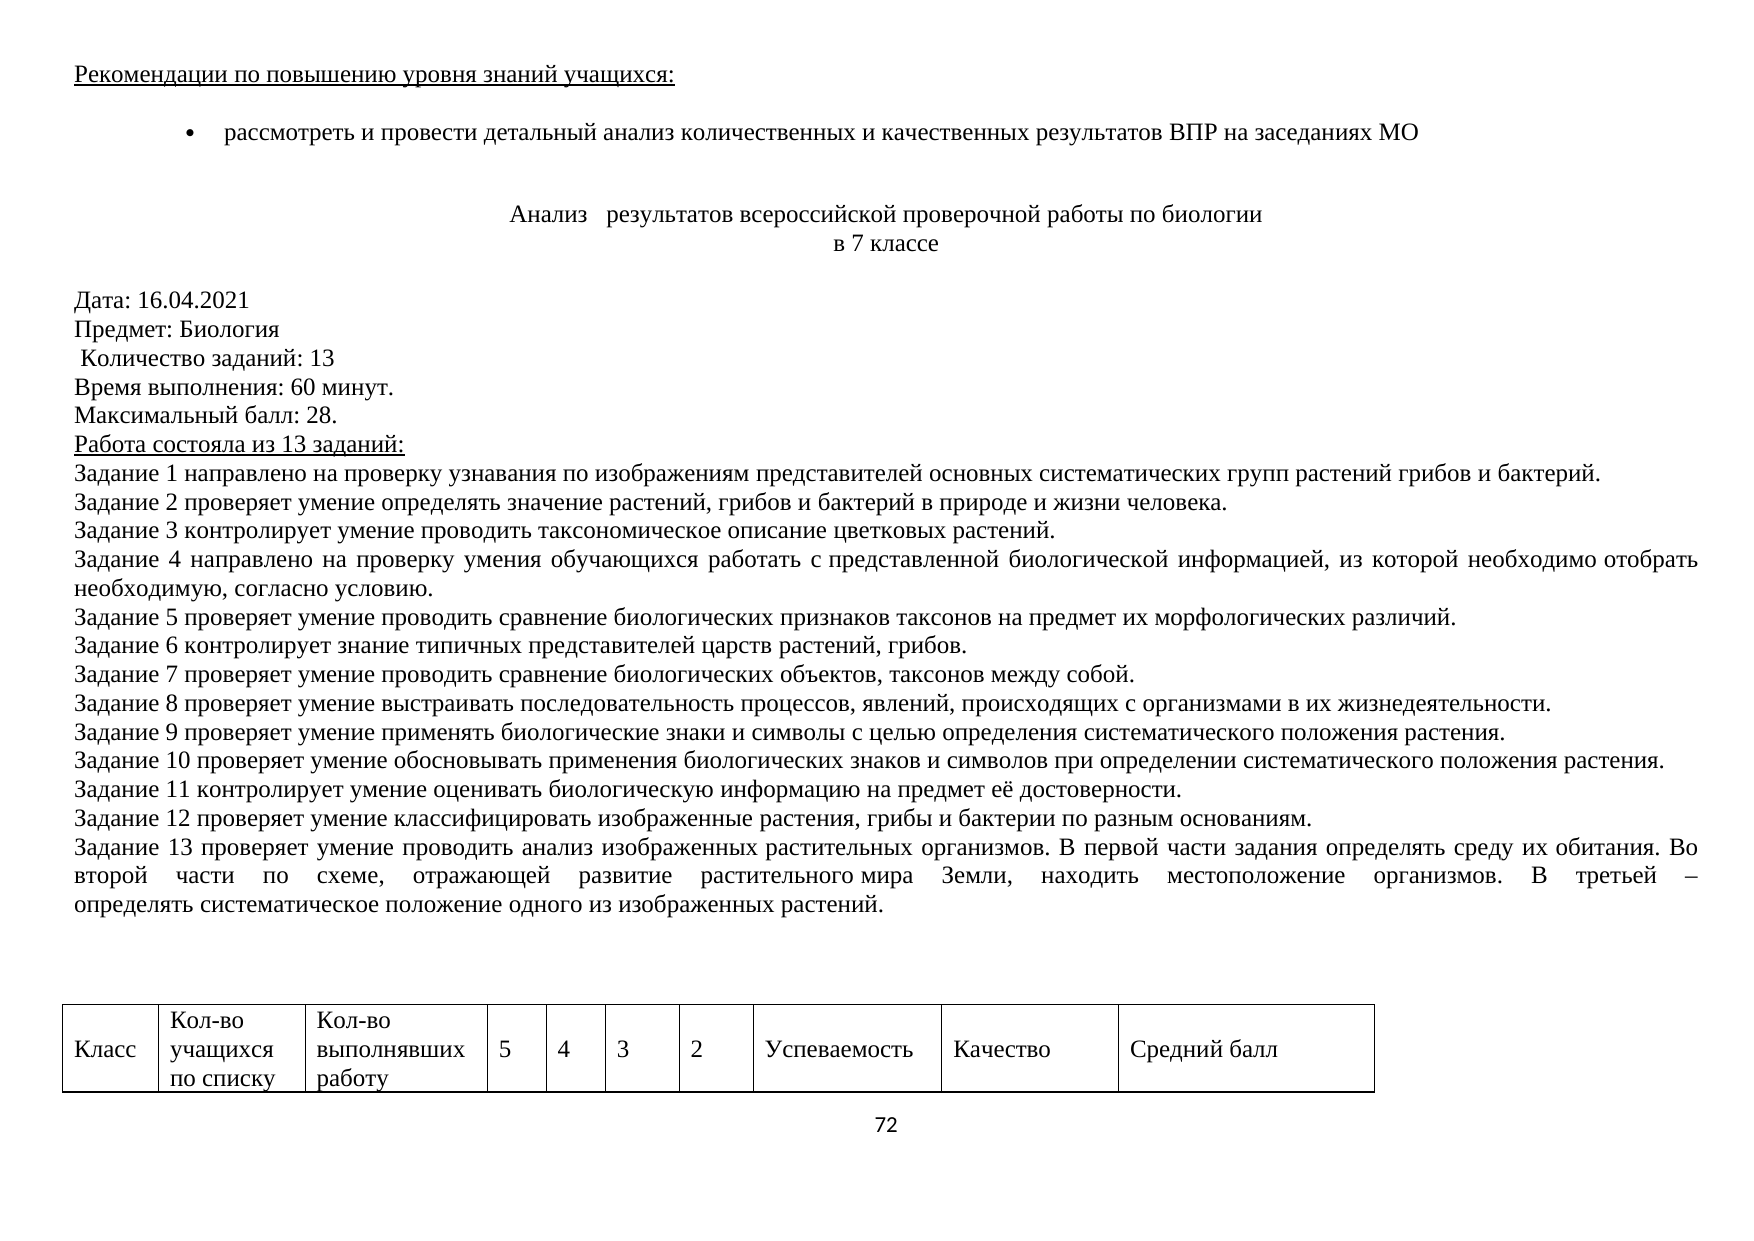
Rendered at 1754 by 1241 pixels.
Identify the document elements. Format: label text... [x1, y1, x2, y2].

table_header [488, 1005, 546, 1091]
text Задание 5 проверяет умение проводить сравнение биологических признаков таксонов на предмет их морфологических различий. [74, 602, 1698, 630]
text Задание 13 проверяет умение проводить анализ изображенных растительных организмов. В первой части задания определять среду их обитания. Во второй части по схеме, отражающей развитие растительного мира Земли, находить местоположение организмов. В третьей – определять систематическое положение одного из изображенных растений. [74, 832, 1698, 918]
text Задание 3 контролирует умение проводить таксономическое описание цветковых растений. [74, 515, 1698, 544]
text Задание 11 контролирует умение оценивать биологическую информацию на предмет её достоверности. [74, 774, 1698, 803]
text Задание 7 проверяет умение проводить сравнение биологических объектов, таксонов между собой. [74, 659, 1698, 688]
text Задание 2 проверяет умение определять значение растений, грибов и бактерий в природе и жизни человека. [74, 487, 1698, 515]
text Задание 4 направлено на проверку умения обучающихся работать с представленной биологической информацией, из которой необходимо отобрать необходимую, согласно условию. [74, 544, 1698, 602]
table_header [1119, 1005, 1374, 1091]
text Задание 1 направлено на проверку узнавания по изображениям представителей основных систематических групп растений грибов и бактерий. [74, 458, 1698, 487]
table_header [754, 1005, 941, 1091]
text Предмет: Биология [74, 314, 1698, 343]
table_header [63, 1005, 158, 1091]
text Работа состояла из 13 заданий: [74, 429, 1698, 458]
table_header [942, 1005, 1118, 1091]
text Рекомендации по повышению уровня знаний учащихся: [74, 59, 1698, 88]
text Задание 6 контролирует знание типичных представителей царств растений, грибов. [74, 630, 1698, 659]
text Максимальный балл: 28. [74, 400, 1698, 429]
text Задание 10 проверяет умение обосновывать применения биологических знаков и символов при определении систематического положения растения. [74, 745, 1698, 774]
text Задание 12 проверяет умение классифицировать изображенные растения, грибы и бактерии по разным основаниям. [74, 803, 1698, 832]
text Задание 8 проверяет умение выстраивать последовательность процессов, явлений, происходящих с организмами в их жизнедеятельности. [74, 688, 1698, 717]
text Количество заданий: 13 [74, 343, 1698, 372]
text Анализ результатов всероссийской проверочной работы по биологии [74, 199, 1698, 228]
text в 7 классе [74, 228, 1698, 257]
text Дата: 16.04.2021 [74, 285, 1698, 314]
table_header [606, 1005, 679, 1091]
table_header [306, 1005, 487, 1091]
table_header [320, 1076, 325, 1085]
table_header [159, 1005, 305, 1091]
list рассмотреть и провести детальный анализ количественных и качественных результатов ВПР на заседаниях МО [186, 117, 1698, 145]
text Время выполнения: 60 минут. [74, 372, 1698, 400]
text Задание 9 проверяет умение применять биологические знаки и символы с целью определения систематического положения растения. [74, 717, 1698, 745]
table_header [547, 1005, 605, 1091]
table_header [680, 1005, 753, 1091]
